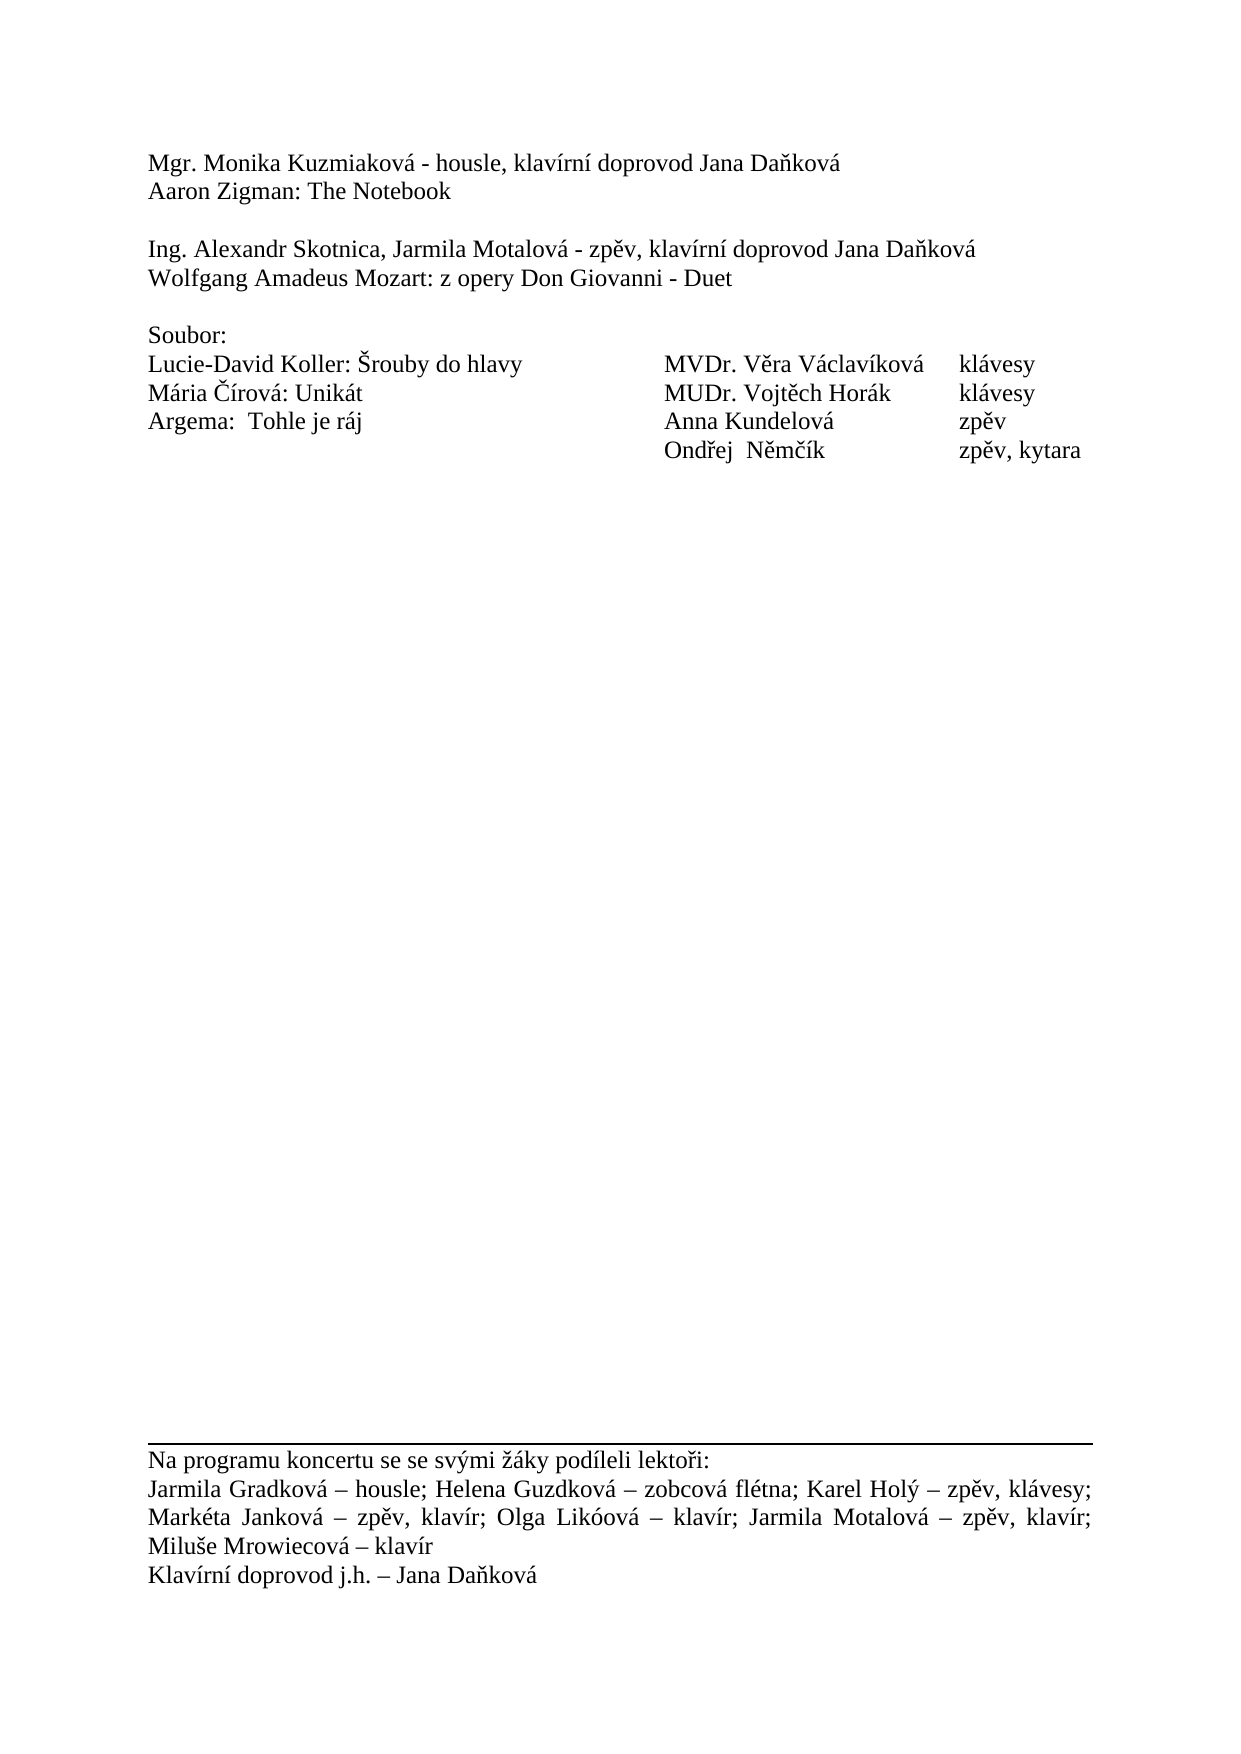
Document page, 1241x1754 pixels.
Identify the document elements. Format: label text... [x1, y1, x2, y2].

text Jarmila Gradková – housle; Helena Guzdková – zobcová flétna; Karel Holý – zpěv, klávesy; Markéta Janková – zpěv, klavír; Olga Likóová – klavír; Jarmila Motalová – zpěv, klavír; Miluše Mrowiecová – klavír [148, 1474, 1093, 1560]
text Lucie-David Koller: Šrouby do hlavy MVDr. Věra Václavíková klávesy [148, 349, 1093, 378]
text Mária Čírová: Unikát MUDr. Vojtěch Horák klávesy [148, 378, 1093, 406]
text Na programu koncertu se se svými žáky podíleli lektoři: [148, 1445, 1093, 1474]
text Aaron Zigman: The Notebook [148, 176, 1093, 205]
text Soubor: [148, 320, 1093, 349]
text Argema: Tohle je ráj Anna Kundelová zpěv [148, 406, 1093, 435]
text Klavírní doprovod j.h. – Jana Daňková [148, 1560, 1093, 1589]
text Ondřej Němčík zpěv, kytara [148, 435, 1093, 464]
text Mgr. Monika Kuzmiaková - housle, klavírní doprovod Jana Daňková [148, 148, 1093, 176]
text Ing. Alexandr Skotnica, Jarmila Motalová - zpěv, klavírní doprovod Jana Daňková [148, 234, 1093, 263]
text Wolfgang Amadeus Mozart: z opery Don Giovanni - Duet [148, 263, 1093, 291]
